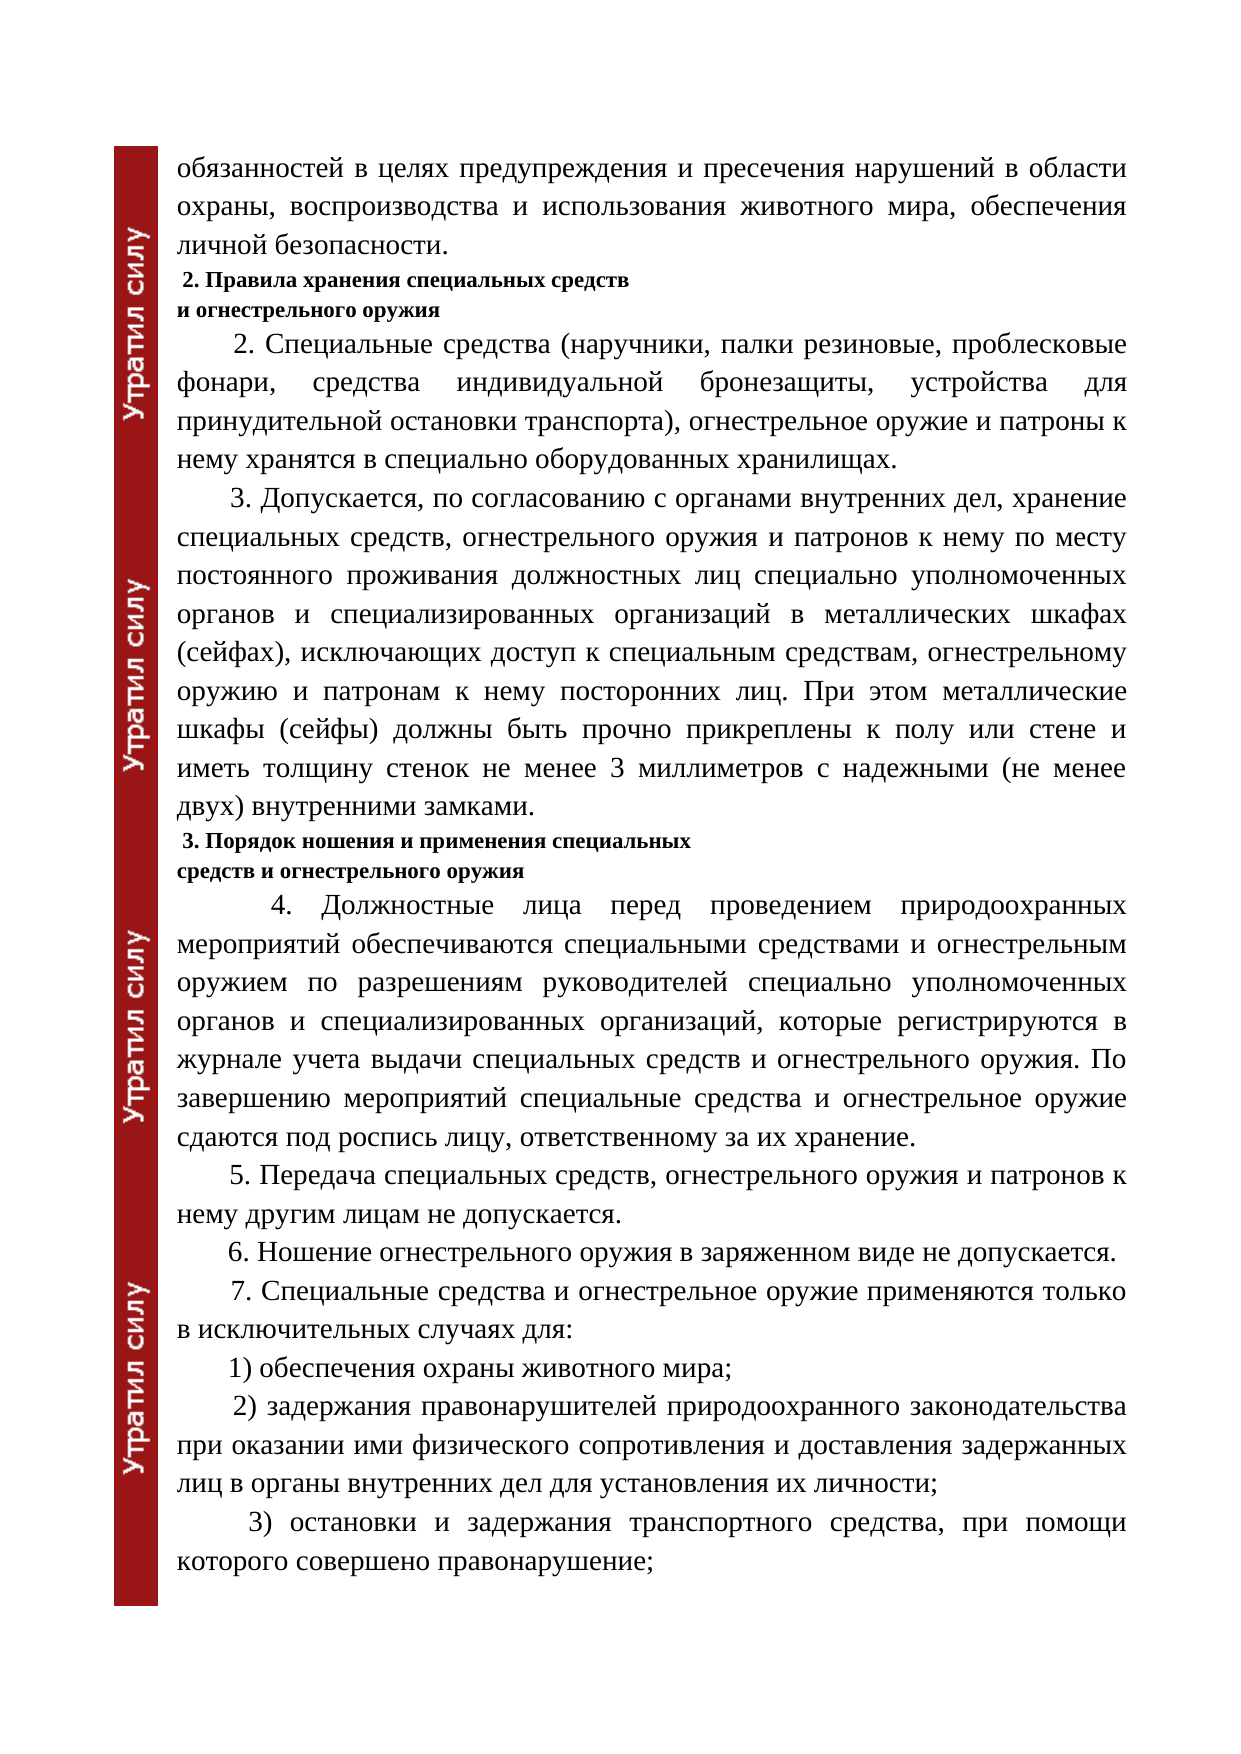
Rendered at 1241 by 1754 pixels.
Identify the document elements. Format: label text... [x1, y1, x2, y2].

picture [114, 1152, 158, 1157]
text 6. Ношение огнестрельного оружия в заряженном виде не допускается. [112, 1234, 1128, 1268]
picture [114, 1345, 158, 1350]
picture [114, 1383, 158, 1388]
picture [114, 1576, 158, 1606]
text 2. Специальные средства (наручники, палки резиновые, проблесковые фонари, средства индивидуальной бронезащиты, устройства для принудительной остановки транспорта), огнестрельное оружие и патроны к нему хранятся в специально оборудованных хранилищах. [112, 326, 1128, 475]
text 3. Порядок ношения и применения специальных средств и огнестрельного оружия [112, 827, 1128, 884]
picture [114, 322, 158, 326]
picture [114, 1229, 158, 1234]
text 5. Передача специальных средств, огнестрельного оружия и патронов к нему другим лицам не допускается. [112, 1157, 1128, 1229]
picture [114, 146, 158, 150]
text 4. Должностные лица перед проведением природоохранных мероприятий обеспечиваются специальными средствами и огнестрельным оружием по разрешениям руководителей специально уполномоченных органов и специализированных организаций, которые регистрируются в журнале учета выдачи специальных средств и огнестрельного оружия. По завершению мероприятий специальные средства и огнестрельное оружие сдаются под роспись лицу, ответственному за их хранение. [112, 887, 1128, 1152]
text 2) задержания правонарушителей природоохранного законодательства при оказании ими физического сопротивления и доставления задержанных лиц в органы внутренних дел для установления их личности; [112, 1388, 1128, 1499]
picture [114, 822, 158, 827]
text 1) обеспечения охраны животного мира; [112, 1350, 1128, 1383]
picture [114, 261, 158, 266]
text 3. Допускается, по согласованию с органами внутренних дел, хранение специальных средств, огнестрельного оружия и патронов к нему по месту постоянного проживания должностных лиц специально уполномоченных органов и специализированных организаций в металлических шкафах (сейфах), исключающих доступ к специальным средствам, огнестрельному оружию и патронам к нему посторонних лиц. При этом металлические шкафы (сейфы) должны быть прочно прикреплены к полу или стене и иметь толщину стенок не менее 3 миллиметров с надежными (не менее двух) внутренними замками. [112, 480, 1128, 822]
picture [114, 1268, 158, 1273]
picture [114, 475, 158, 480]
text 3) остановки и задержания транспортного средства, при помощи которого совершено правонарушение; [112, 1504, 1128, 1576]
picture [114, 1499, 158, 1504]
text 2. Правила хранения специальных средств и огнестрельного оружия [112, 266, 1128, 322]
text 7. Специальные средства и огнестрельное оружие применяются только в исключительных случаях для: [112, 1273, 1128, 1345]
